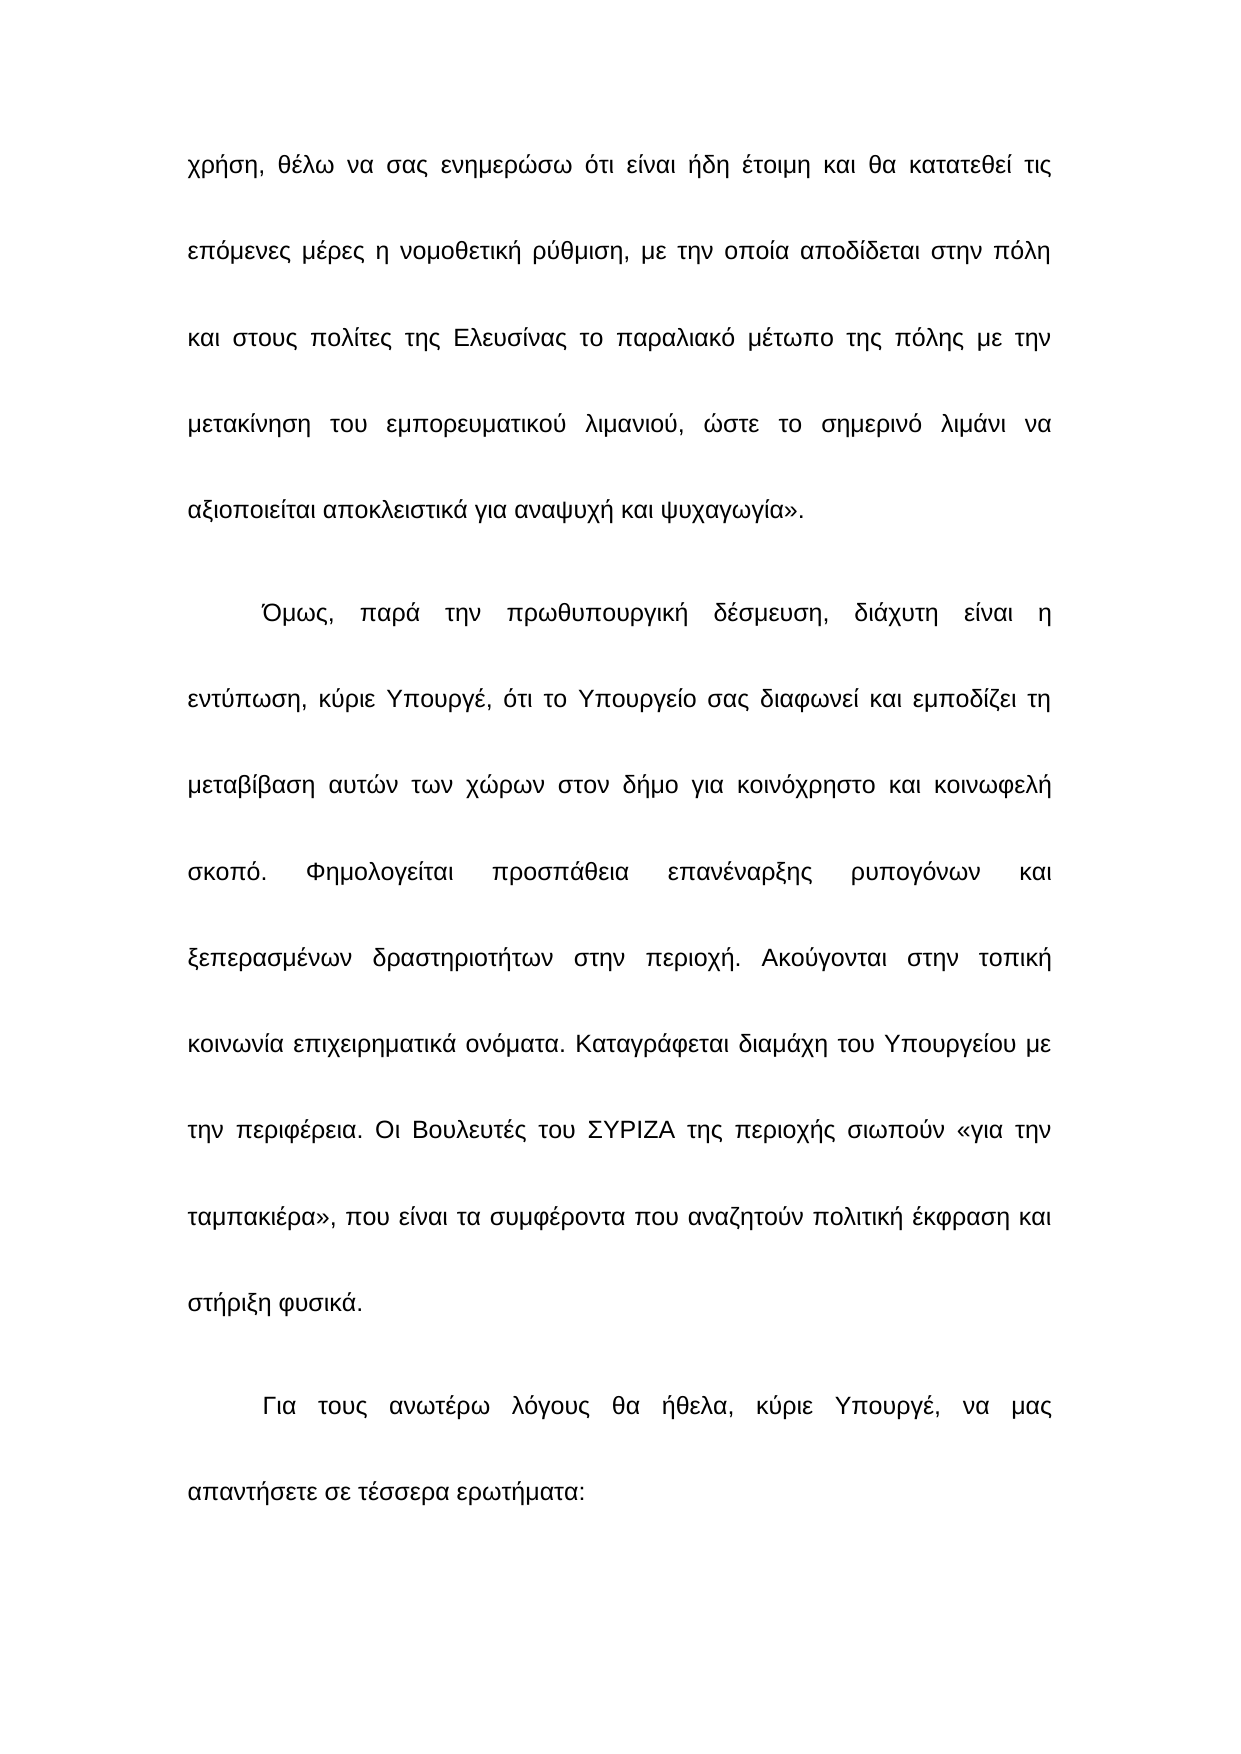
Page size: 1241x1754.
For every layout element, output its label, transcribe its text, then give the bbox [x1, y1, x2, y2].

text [187, 150, 1053, 524]
text Για τους ανωτέρω λόγους θα ήθελα, κύριε Υπουργέ, να μας απαντήσετε σε τέσσερα ερωτήματα: [187, 1391, 1053, 1506]
text Όμως, παρά την πρωθυπουργική δέσμευση, διάχυτη είναι η εντύπωση, κύριε Υπουργέ, ότι το Υπουργείο σας διαφωνεί και εμποδίζει τη μεταβίβαση αυτών των χώρων στον δήμο για κοινόχρηστο και κοινωφελή σκοπό. Φημολογείται προσπάθεια επανέναρξης ρυπογόνων και ξεπερασμένων δραστηριοτήτων στην περιοχή. Ακούγονται στην τοπική κοινωνία επιχειρηματικά ονόματα. Καταγράφεται διαμάχη του Υπουργείου με την περιφέρεια. Οι Βουλευτές του ΣΥΡΙΖΑ της περιοχής σιωπούν «για την ταμπακιέρα», που είναι τα συμφέροντα που αναζητούν πολιτική έκφραση και στήριξη φυσικά. [187, 598, 1053, 1317]
